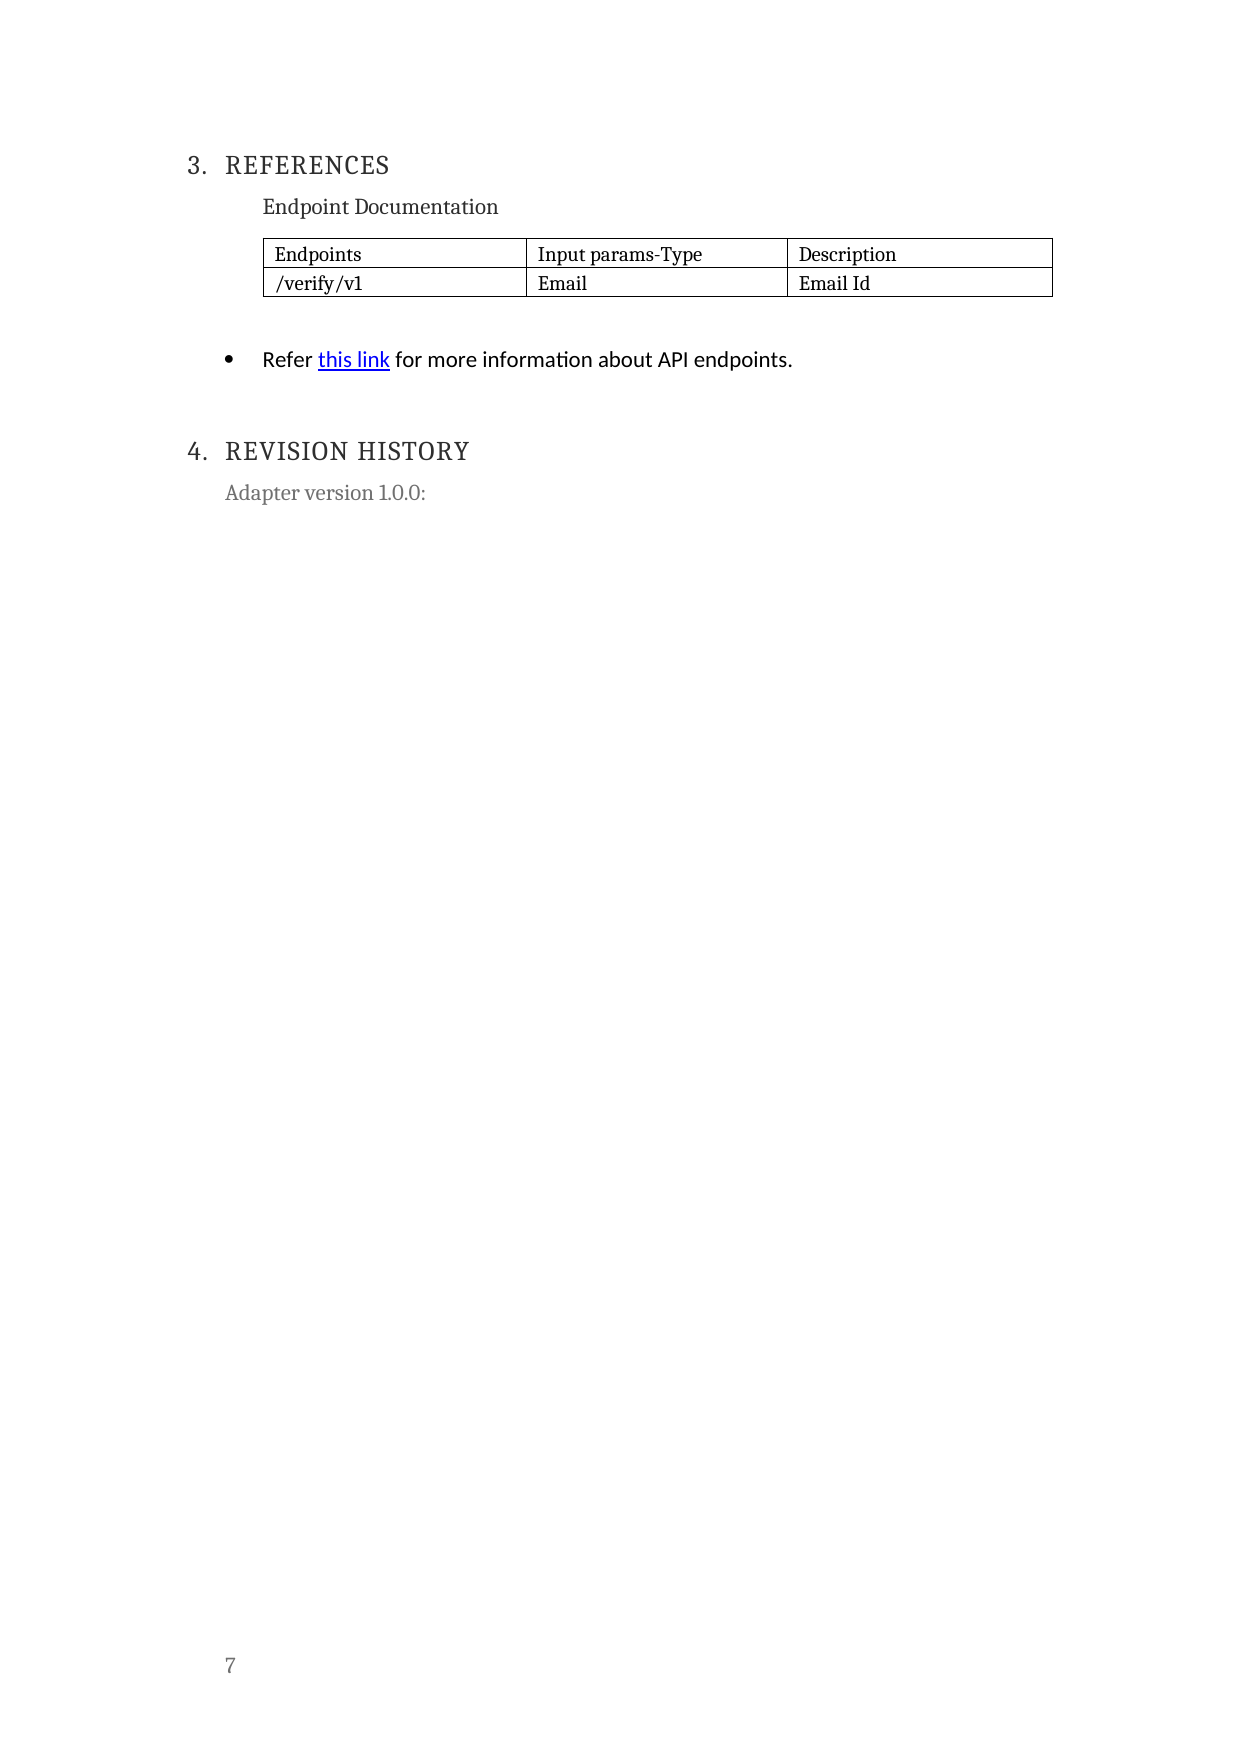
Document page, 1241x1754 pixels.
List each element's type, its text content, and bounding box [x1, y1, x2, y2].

table_cell Email [527, 268, 787, 296]
subtitle References [187, 150, 1053, 181]
list Refer this link for more information about API endpoints. [225, 345, 1053, 373]
subtitle Endpoint Documentation [262, 193, 1053, 220]
table_cell Email Id [788, 268, 1052, 296]
table_cell /verify/v1 [264, 268, 526, 296]
table_header Description [788, 239, 1052, 267]
subtitle Revision History [187, 436, 1053, 467]
table_header Endpoints [264, 239, 526, 267]
text Adapter version 1.0.0: [225, 479, 1053, 506]
table_header Input params-Type [527, 239, 787, 267]
